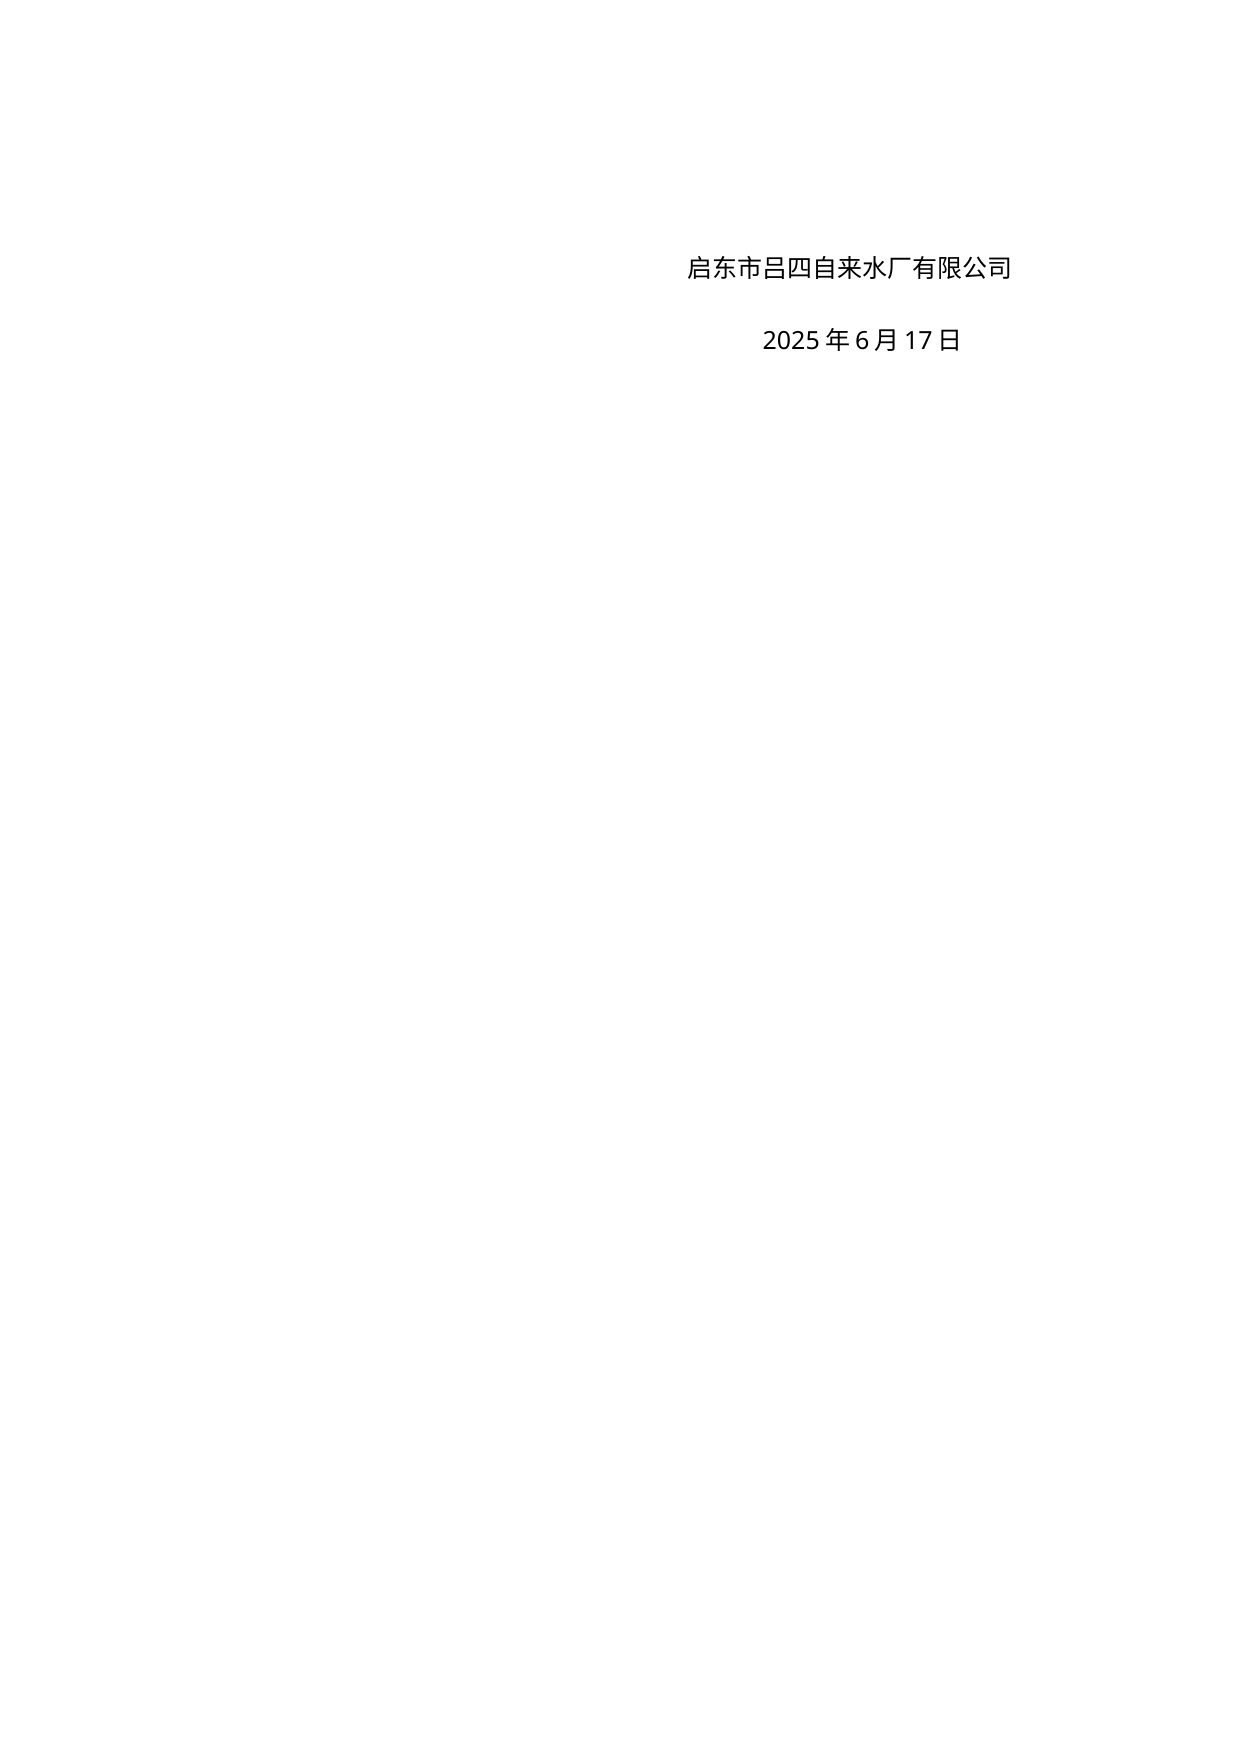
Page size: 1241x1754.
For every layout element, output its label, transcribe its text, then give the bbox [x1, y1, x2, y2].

text 启东市吕四自来水厂有限公司 [187, 234, 1053, 299]
text 2025年6月17日 [187, 306, 1053, 371]
